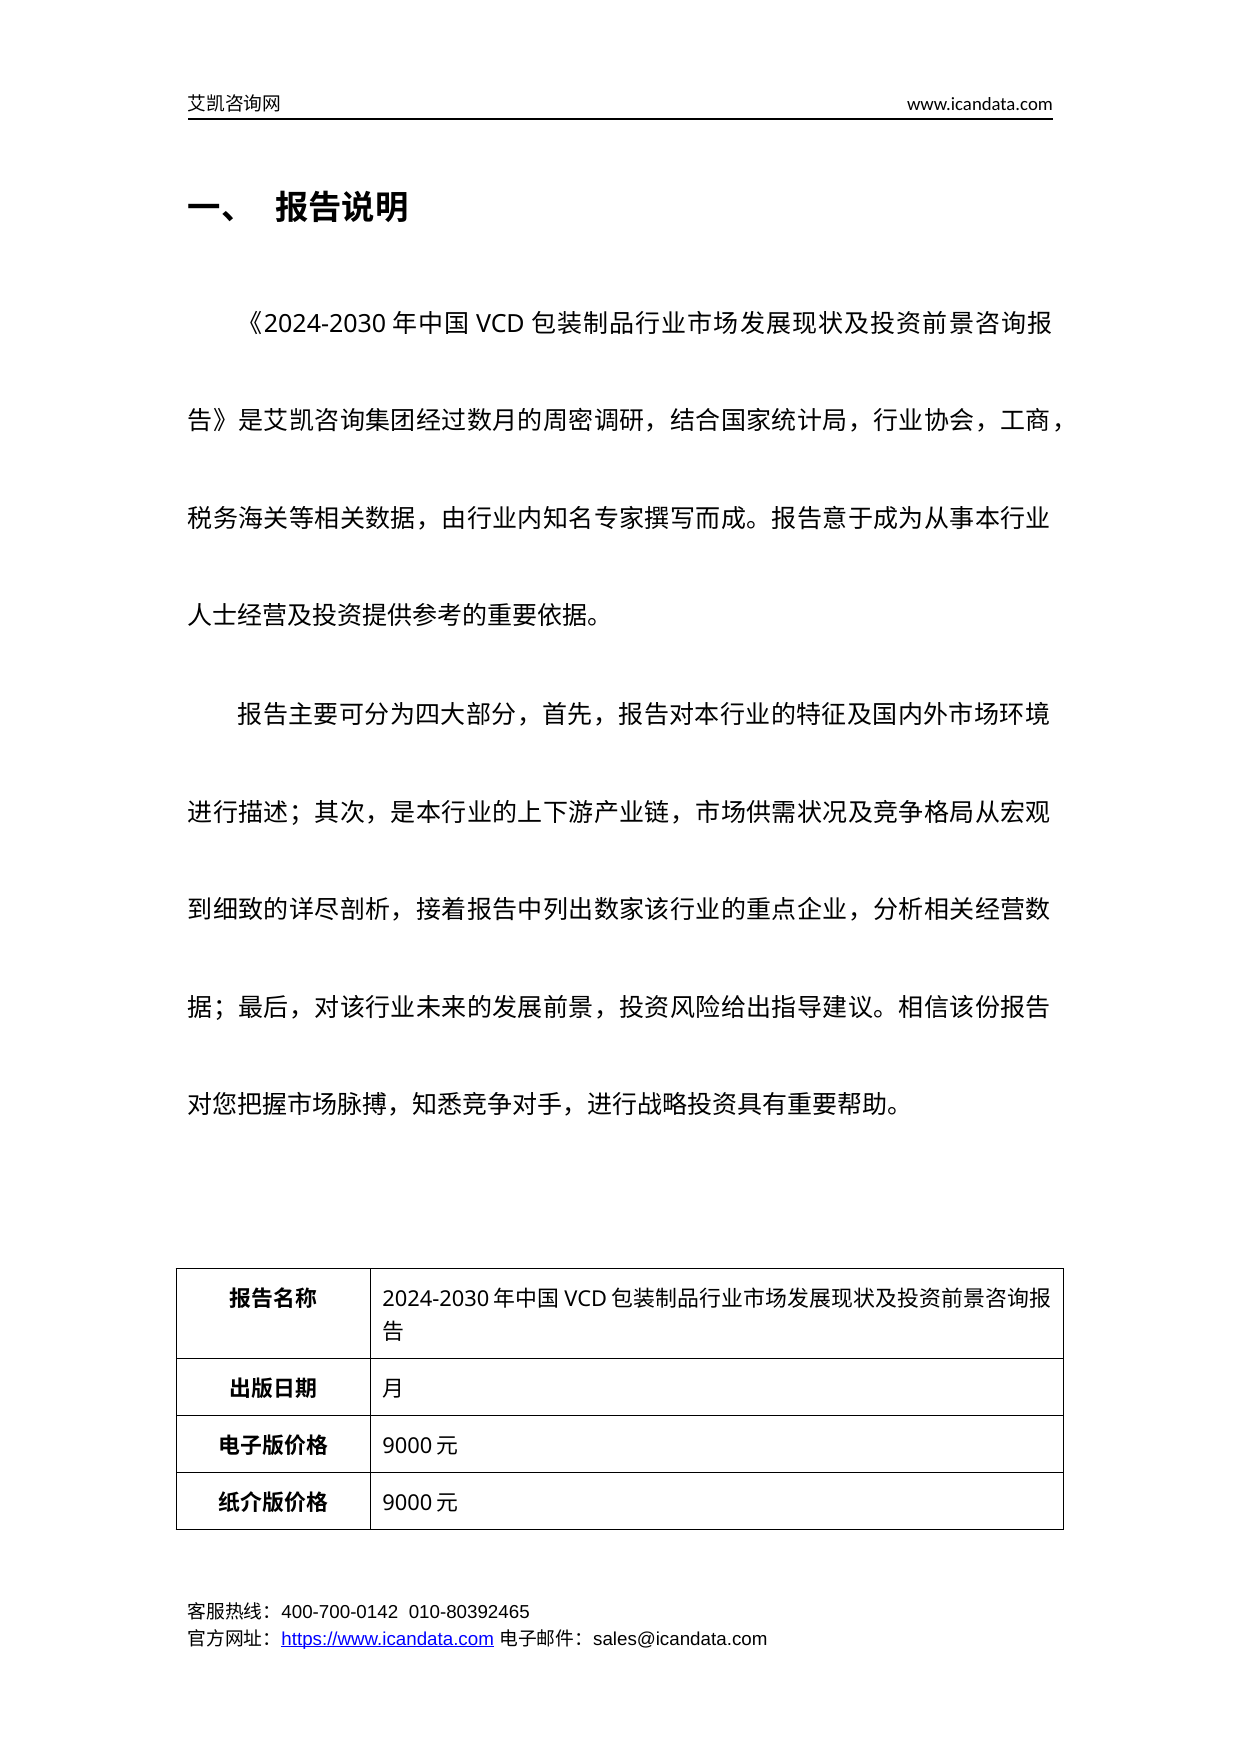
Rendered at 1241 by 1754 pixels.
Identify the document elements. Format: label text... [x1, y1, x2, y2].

table_cell 月 [371, 1359, 1063, 1415]
table_cell 出版日期 [177, 1359, 370, 1415]
subtitle 报告说明 [187, 172, 1053, 237]
table_header 2024-2030年中国VCD包装制品行业市场发展现状及投资前景咨询报告 [371, 1269, 1063, 1358]
text 《2024-2030年中国VCD包装制品行业市场发展现状及投资前景咨询报告》是艾凯咨询集团经过数月的周密调研，结合国家统计局，行业协会，工商，税务海关等相关数据，由行业内知名专家撰写而成。报告意于成为从事本行业人士经营及投资提供参考的重要依据。 [187, 289, 1053, 646]
table_cell 纸介版价格 [177, 1473, 370, 1529]
table_cell 9000元 [371, 1473, 1063, 1529]
table_header 报告名称 [177, 1269, 370, 1358]
table_cell 9000元 [371, 1416, 1063, 1472]
table_cell 电子版价格 [177, 1416, 370, 1472]
text 报告主要可分为四大部分，首先，报告对本行业的特征及国内外市场环境进行描述；其次，是本行业的上下游产业链，市场供需状况及竞争格局从宏观到细致的详尽剖析，接着报告中列出数家该行业的重点企业，分析相关经营数据；最后，对该行业未来的发展前景，投资风险给出指导建议。相信该份报告对您把握市场脉搏，知悉竞争对手，进行战略投资具有重要帮助。 [187, 681, 1053, 1136]
